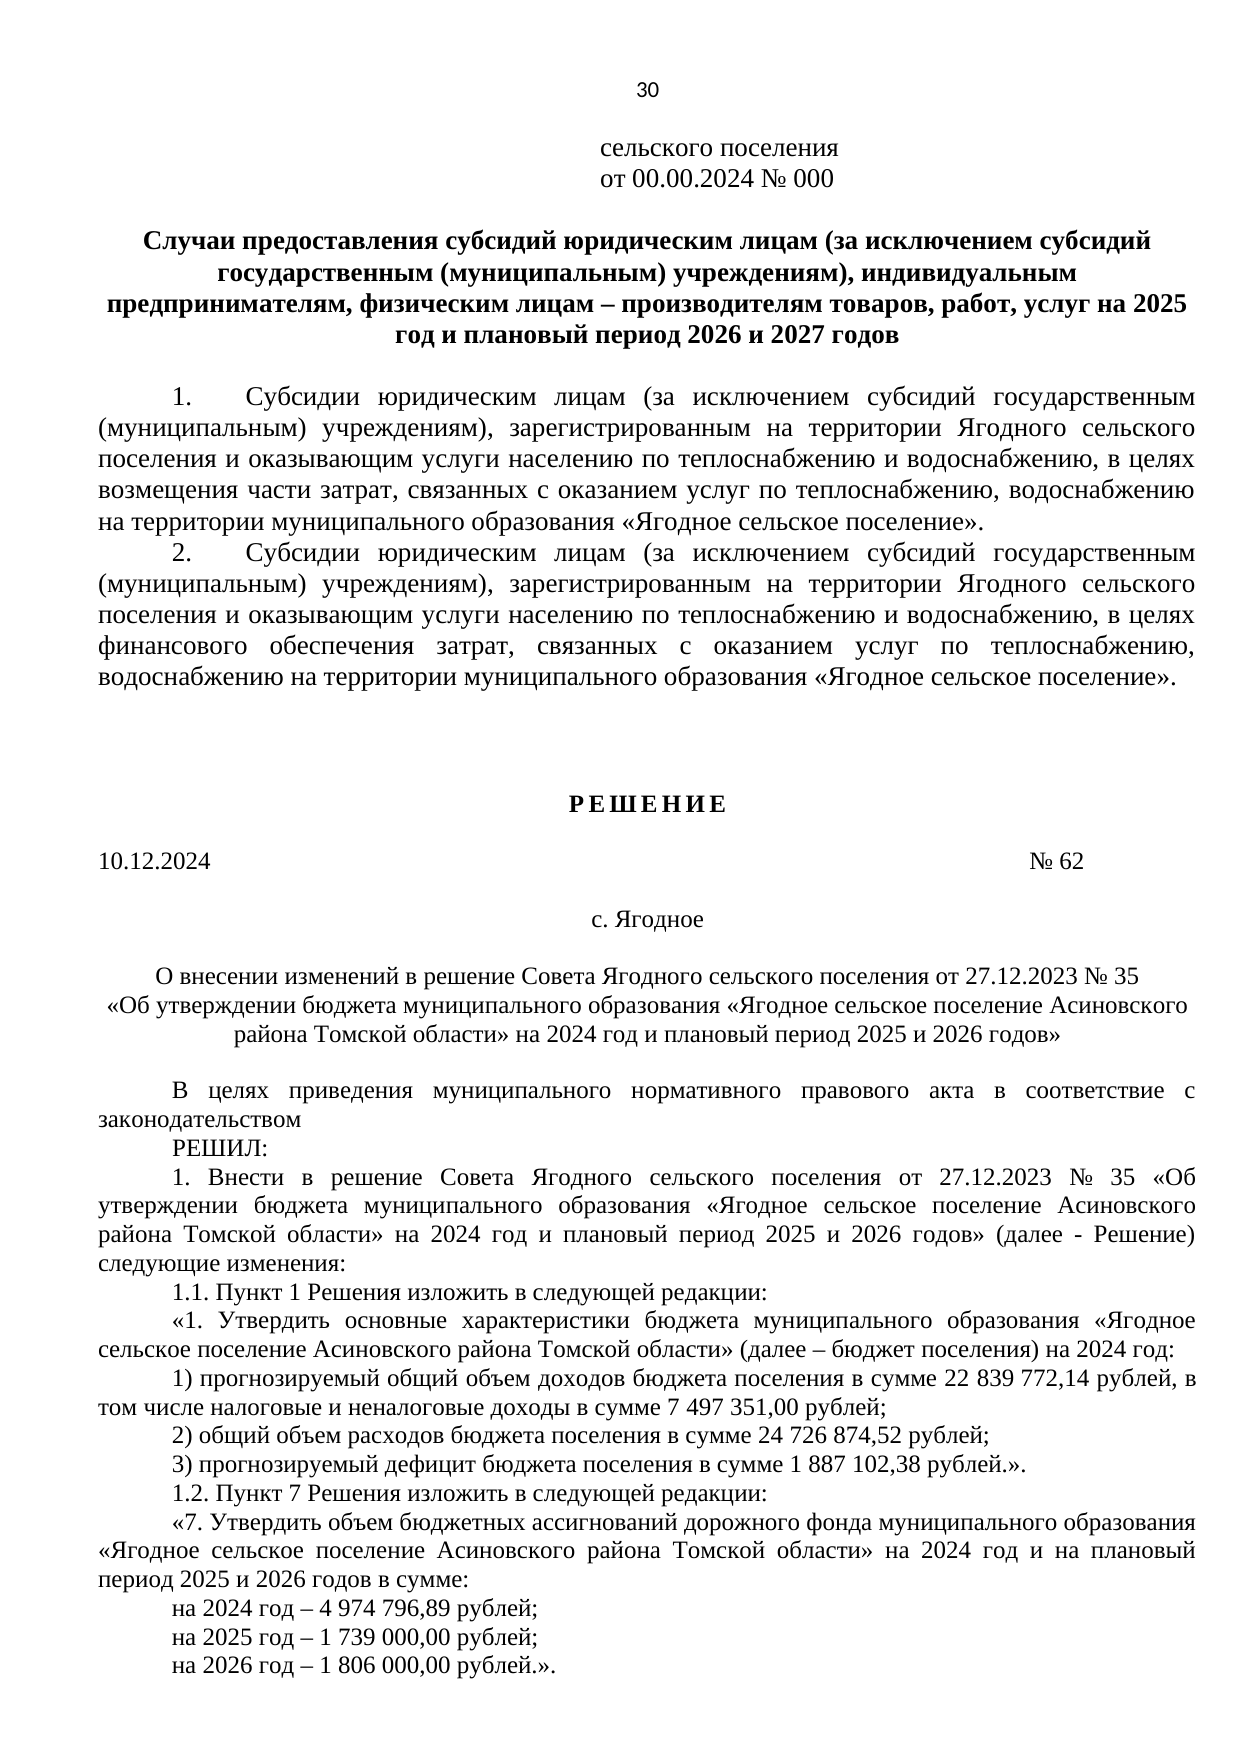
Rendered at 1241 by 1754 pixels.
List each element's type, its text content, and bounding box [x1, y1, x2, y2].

text 1. Субсидии юридическим лицам (за исключением субсидий государственным (муниципальным) учреждениям), зарегистрированным на территории Ягодного сельского поселения и оказывающим услуги населению по теплоснабжению и водоснабжению, в целях возмещения части затрат, связанных с оказанием услуг по теплоснабжению, водоснабжению на территории муниципального образования «Ягодное сельское поселение». [98, 380, 1197, 536]
text на 2024 год – 4 974 796,89 рублей; [98, 1593, 1197, 1622]
text В целях приведения муниципального нормативного правового акта в соответствие с законодательством [98, 1076, 1197, 1133]
text «7. Утвердить объем бюджетных ассигнований дорожного фонда муниципального образования «Ягодное сельское поселение Асиновского района Томской области» на 2024 год и на плановый период 2025 и 2026 годов в сумме: [98, 1507, 1197, 1593]
text от 00.00.2024 № 000 [600, 162, 1197, 193]
text О внесении изменений в решение Совета Ягодного сельского поселения от 27.12.2023 № 35 [98, 961, 1197, 990]
text на 2026 год – 1 806 000,00 рублей.». [98, 1651, 1197, 1679]
text на 2025 год – 1 739 000,00 рублей; [98, 1622, 1197, 1651]
text 1.1. Пункт 1 Решения изложить в следующей редакции: [98, 1277, 1197, 1306]
text 2) общий объем расходов бюджета поселения в сумме 24 726 874,52 рублей; [98, 1421, 1197, 1449]
text с. Ягодное [98, 904, 1197, 933]
text 10.12.2024 № 62 [98, 846, 1197, 875]
text 1. Внести в решение Совета Ягодного сельского поселения от 27.12.2023 № 35 «Об утверждении бюджета муниципального образования «Ягодное сельское поселение Асиновского района Томской области» на 2024 год и плановый период 2025 и 2026 годов» (далее - Решение) следующие изменения: [98, 1162, 1197, 1277]
text 1.2. Пункт 7 Решения изложить в следующей редакции: [98, 1478, 1197, 1507]
text РЕШЕНИЕ [98, 789, 1197, 818]
text «Об утверждении бюджета муниципального образования «Ягодное сельское поселение Асиновского района Томской области» на 2024 год и плановый период 2025 и 2026 годов» [98, 990, 1197, 1048]
text РЕШИЛ: [98, 1133, 1197, 1162]
text Случаи предоставления субсидий юридическим лицам (за исключением субсидий государственным (муниципальным) учреждениям), индивидуальным предпринимателям, физическим лицам – производителям товаров, работ, услуг на 2025 год и плановый период 2026 и 2027 годов [98, 224, 1197, 349]
text 1) прогнозируемый общий объем доходов бюджета поселения в сумме 22 839 772,14 рублей, в том числе налоговые и неналоговые доходы в сумме 7 497 351,00 рублей; [98, 1363, 1197, 1421]
text сельского поселения [600, 131, 1197, 162]
text «1. Утвердить основные характеристики бюджета муниципального образования «Ягодное сельское поселение Асиновского района Томской области» (далее – бюджет поселения) на 2024 год: [98, 1306, 1197, 1363]
text 3) прогнозируемый дефицит бюджета поселения в сумме 1 887 102,38 рублей.». [98, 1449, 1197, 1478]
text 2. Субсидии юридическим лицам (за исключением субсидий государственным (муниципальным) учреждениям), зарегистрированным на территории Ягодного сельского поселения и оказывающим услуги населению по теплоснабжению и водоснабжению, в целях финансового обеспечения затрат, связанных с оказанием услуг по теплоснабжению, водоснабжению на территории муниципального образования «Ягодное сельское поселение». [98, 536, 1197, 692]
